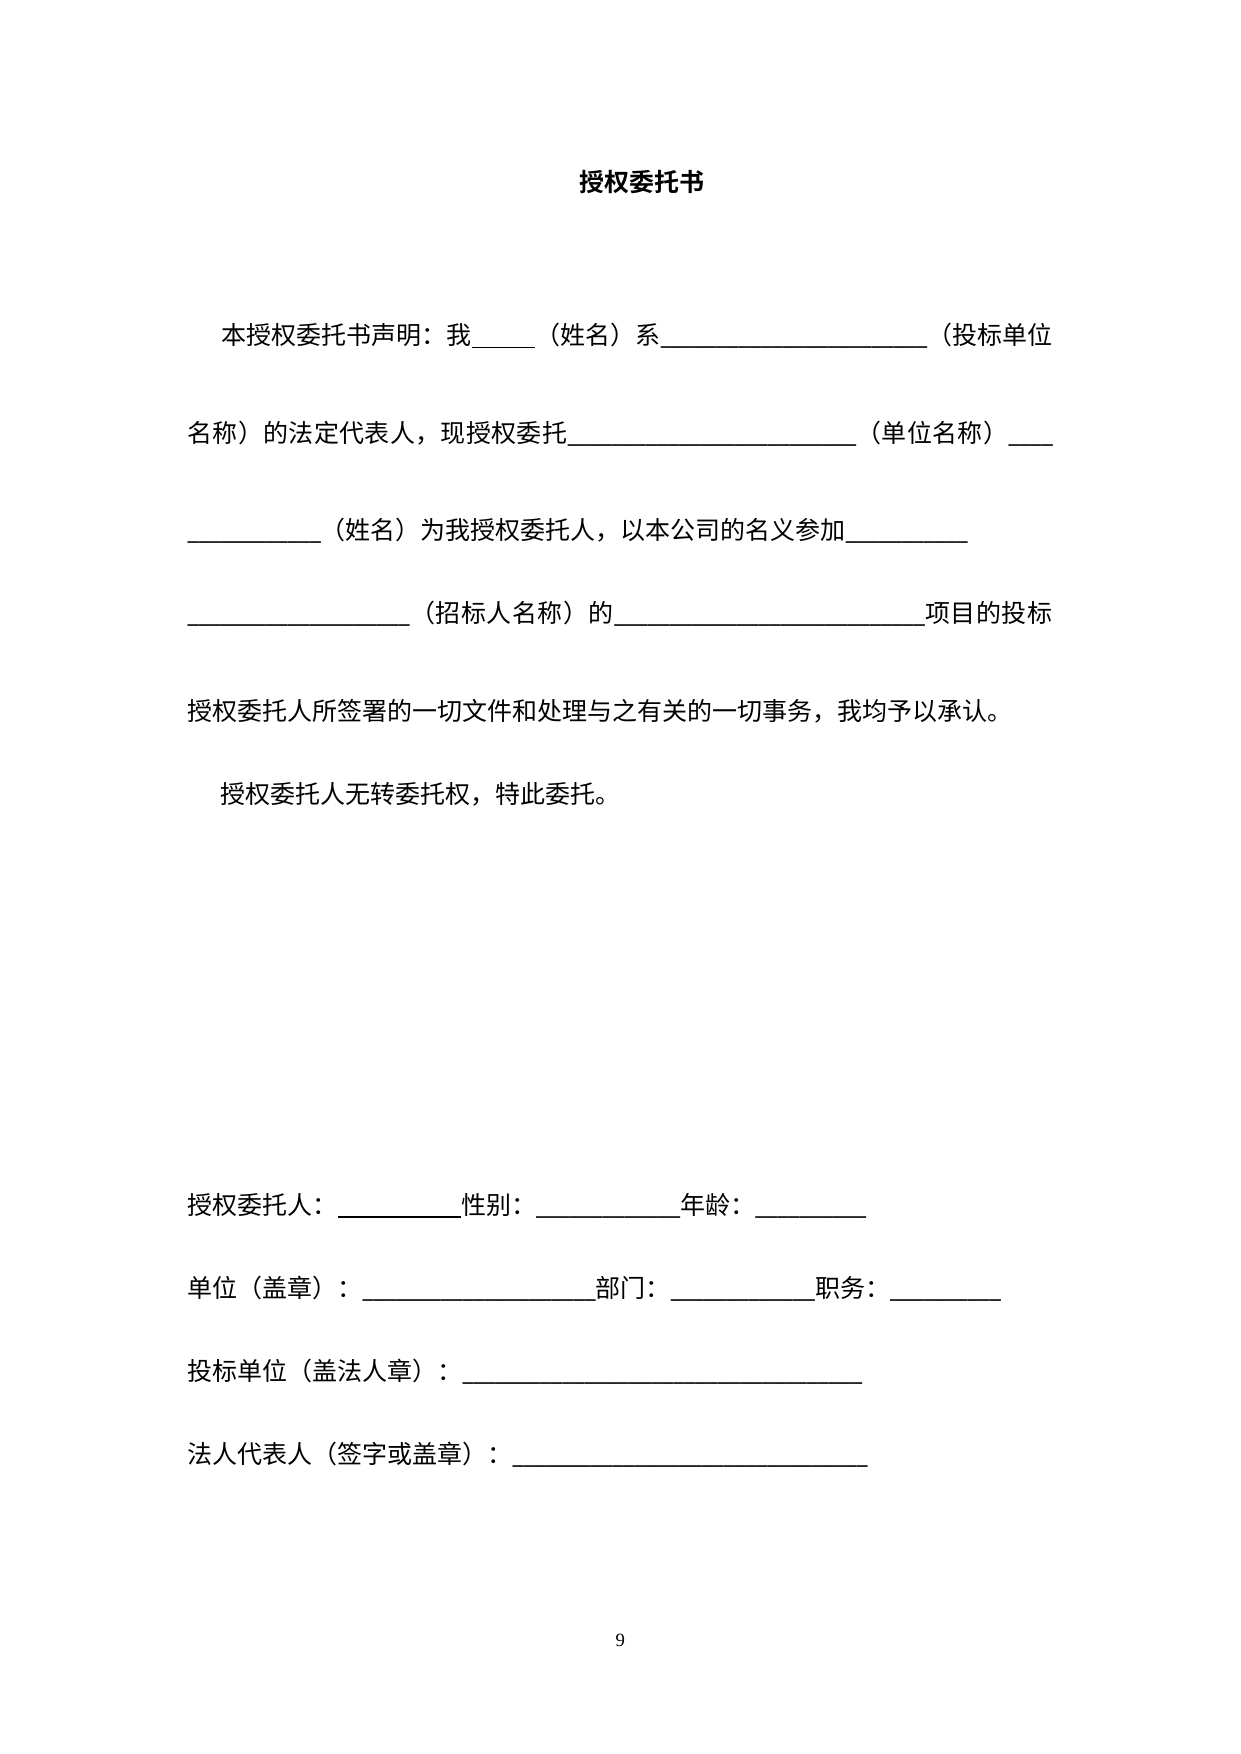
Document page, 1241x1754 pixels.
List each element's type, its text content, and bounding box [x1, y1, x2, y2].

text 投标单位（盖法人章）：____________________________________ [187, 1337, 1053, 1402]
text 授权委托书 [187, 162, 1053, 198]
text 法人代表人（签字或盖章）：________________________________ [187, 1420, 1053, 1485]
text 本授权委托书声明：我 （姓名）系________________________（投标单位名称）的法定代表人，现授权委托__________________________（单位名称）________________（姓名）为我授权委托人，以本公司的名义参加___________ [187, 301, 1053, 561]
text ____________________（招标人名称）的____________________________项目的投标。授权委托人所签署的一切文件和处理与之有关的一切事务，我均予以承认。 [187, 579, 1053, 742]
text 授权委托人无转委托权，特此委托。 [187, 760, 1053, 825]
text 单位（盖章）：_____________________部门：_____________职务：__________ [187, 1254, 1053, 1319]
text 授权委托人： 性别：_____________年龄：__________ [187, 1171, 1053, 1236]
